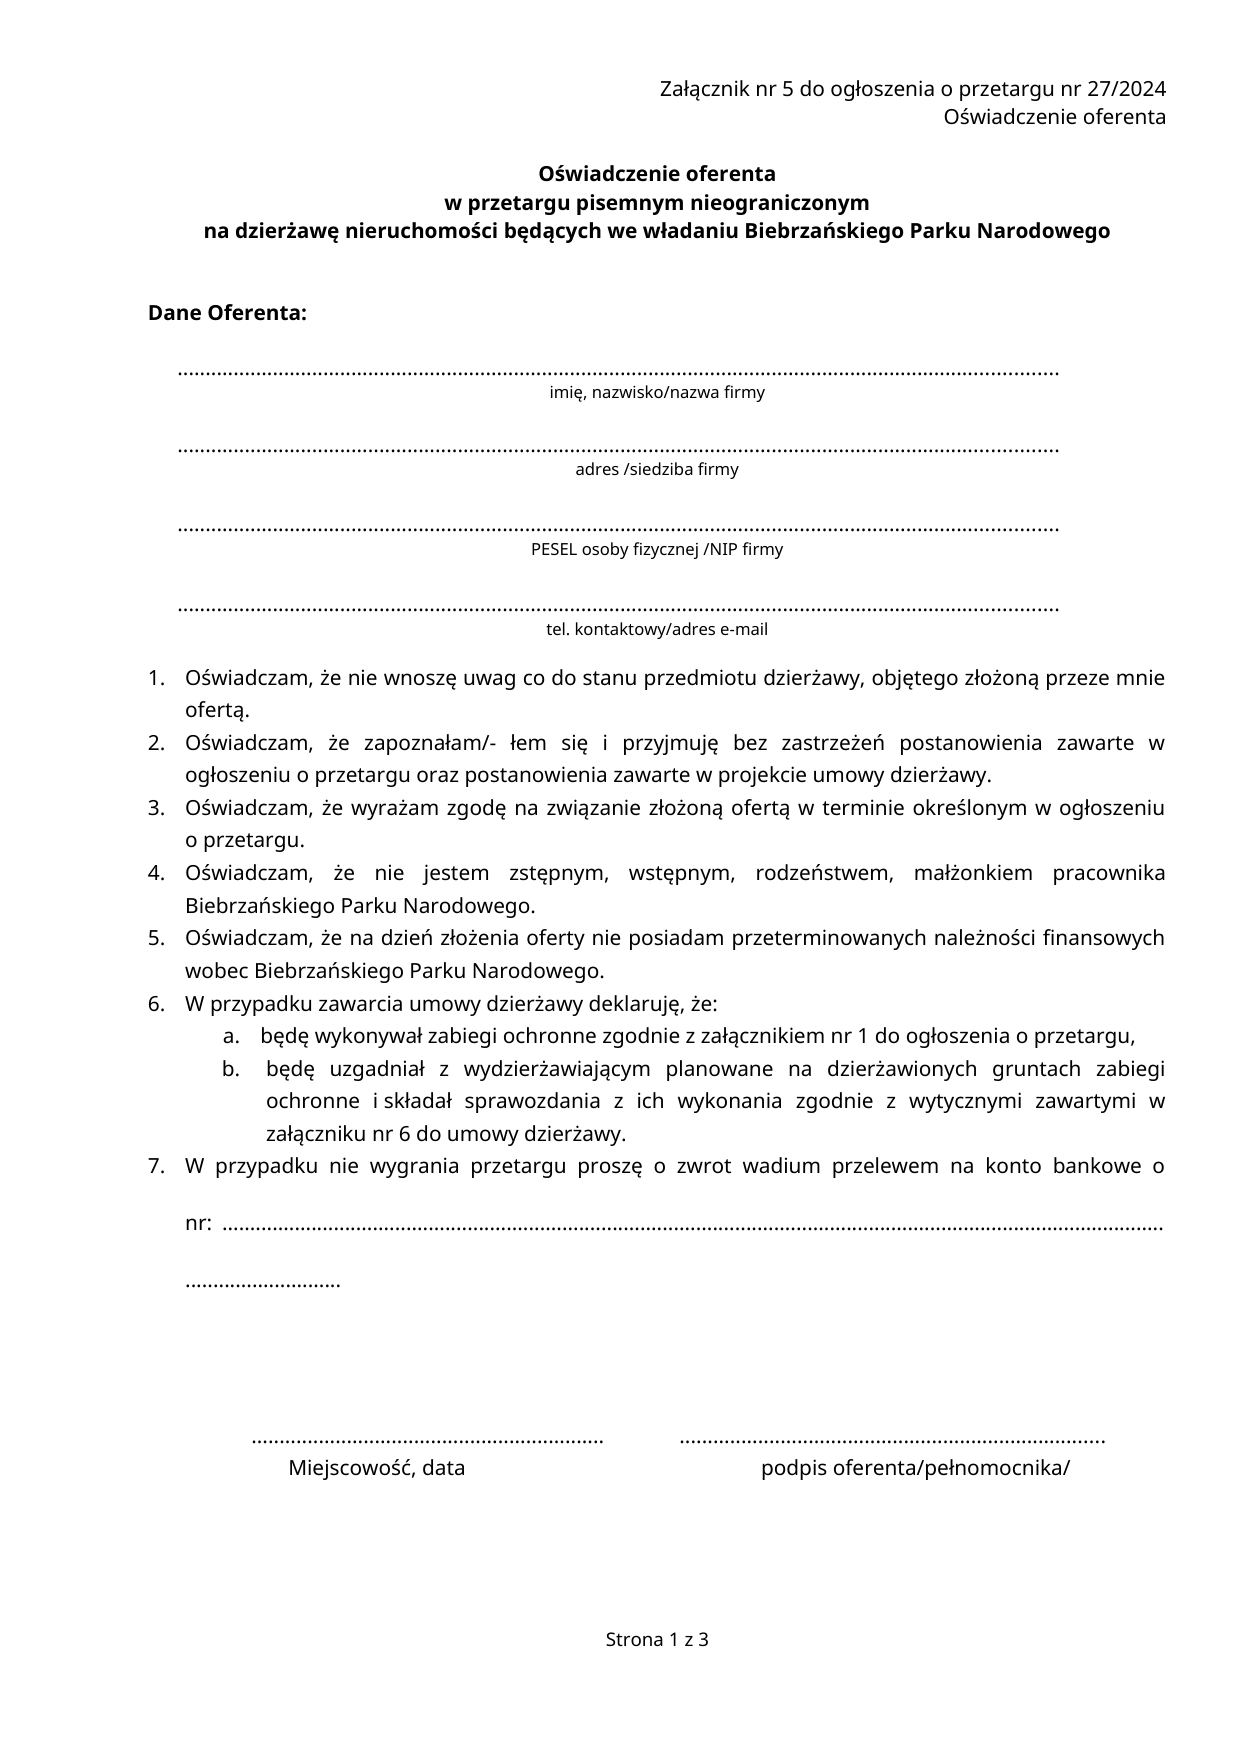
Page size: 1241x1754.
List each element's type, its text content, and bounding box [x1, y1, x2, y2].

text w przetargu pisemnym nieograniczonym [148, 188, 1167, 216]
list będę wykonywał zabiegi ochronne zgodnie z załącznikiem nr 1 do ogłoszenia o przetargu, [223, 1021, 1167, 1050]
text na dzierżawę nieruchomości będących we władaniu Biebrzańskiego Parku Narodowego [148, 216, 1167, 245]
list Oświadczam, że wyrażam zgodę na związanie złożoną ofertą w terminie określonym w ogłoszeniu o przetargu. [148, 793, 1167, 854]
list Oświadczam, że nie wnoszę uwag co do stanu przedmiotu dzierżawy, objętego złożoną przeze mnie ofertą. [148, 663, 1167, 724]
list W przypadku nie wygrania przetargu proszę o zwrot wadium przelewem na konto bankowe o nr: ..................................................................................................................................................................................................... [148, 1152, 1167, 1294]
text PESEL osoby fizycznej /NIP firmy [148, 537, 1167, 560]
text tel. kontaktowy/adres e-mail [148, 617, 1167, 640]
text Oświadczenie oferenta [148, 159, 1167, 188]
text Miejscowość, data podpis oferenta/pełnomocnika/ [148, 1453, 1167, 1481]
text Dane Oferenta: [148, 298, 1167, 327]
list Oświadczam, że zapoznałam/- łem się i przyjmuję bez zastrzeżeń postanowienia zawarte w ogłoszeniu o przetargu oraz postanowienia zawarte w projekcie umowy dzierżawy. [148, 728, 1167, 789]
list Oświadczam, że na dzień złożenia oferty nie posiadam przeterminowanych należności finansowych wobec Biebrzańskiego Parku Narodowego. [148, 923, 1167, 984]
text imię, nazwisko/nazwa firmy [148, 380, 1167, 403]
list W przypadku zawarcia umowy dzierżawy deklaruję, że: [148, 989, 1167, 1017]
text adres /siedziba firmy [148, 457, 1167, 480]
list Oświadczam, że nie jestem zstępnym, wstępnym, rodzeństwem, małżonkiem pracownika Biebrzańskiego Parku Narodowego. [148, 858, 1167, 919]
list będę uzgadniał z wydzierżawiającym planowane na dzierżawionych gruntach zabiegi ochronne i składał sprawozdania z ich wykonania zgodnie z wytycznymi zawartymi w załączniku nr 6 do umowy dzierżawy. [222, 1054, 1167, 1147]
